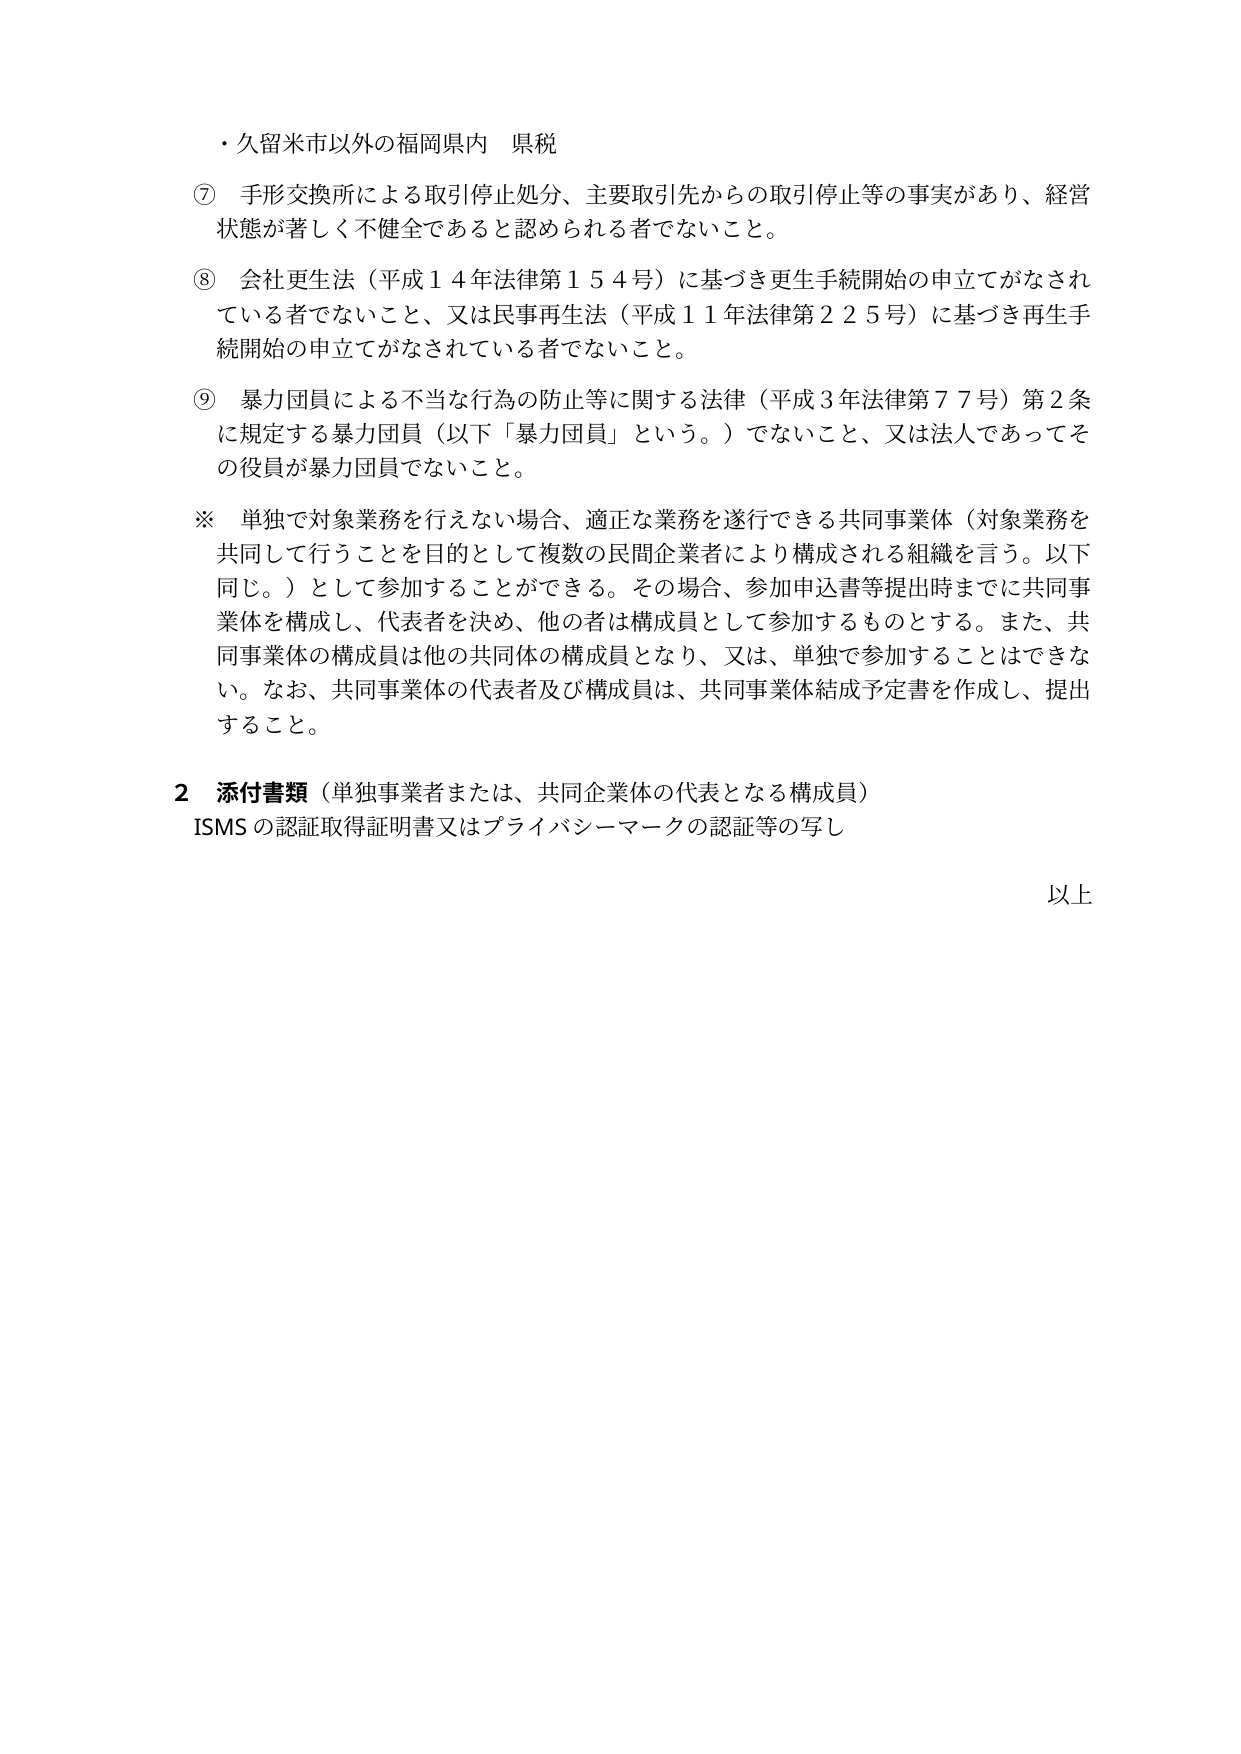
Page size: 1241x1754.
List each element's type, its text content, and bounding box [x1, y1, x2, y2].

text ⑧ 会社更生法（平成１４年法律第１５４号）に基づき更生手続開始の申立てがなされている者でないこと、又は民事再生法（平成１１年法律第２２５号）に基づき再生手続開始の申立てがなされている者でないこと。 [148, 262, 1092, 364]
text ２ 添付書類（単独事業者または、共同企業体の代表となる構成員） [148, 774, 1092, 809]
text ISMSの認証取得証明書又はプライバシーマークの認証等の写し [148, 809, 1092, 843]
text ※ 単独で対象業務を行えない場合、適正な業務を遂行できる共同事業体（対象業務を共同して行うことを目的として複数の民間企業者により構成される組織を言う。以下同じ。）として参加することができる。その場合、参加申込書等提出時までに共同事業体を構成し、代表者を決め、他の者は構成員として参加するものとする。また、共同事業体の構成員は他の共同体の構成員となり、又は、単独で参加することはできない。なお、共同事業体の代表者及び構成員は、共同事業体結成予定書を作成し、提出すること。 [148, 501, 1092, 740]
text 以上 [148, 877, 1092, 911]
text ⑨ 暴力団員による不当な行為の防止等に関する法律（平成３年法律第７７号）第２条に規定する暴力団員（以下「暴力団員」という。）でないこと、又は法人であってその役員が暴力団員でないこと。 [148, 382, 1092, 484]
text ・久留米市以外の福岡県内 県税 [213, 125, 1092, 159]
text ⑦ 手形交換所による取引停止処分、主要取引先からの取引停止等の事実があり、経営状態が著しく不健全であると認められる者でないこと。 [148, 177, 1092, 245]
